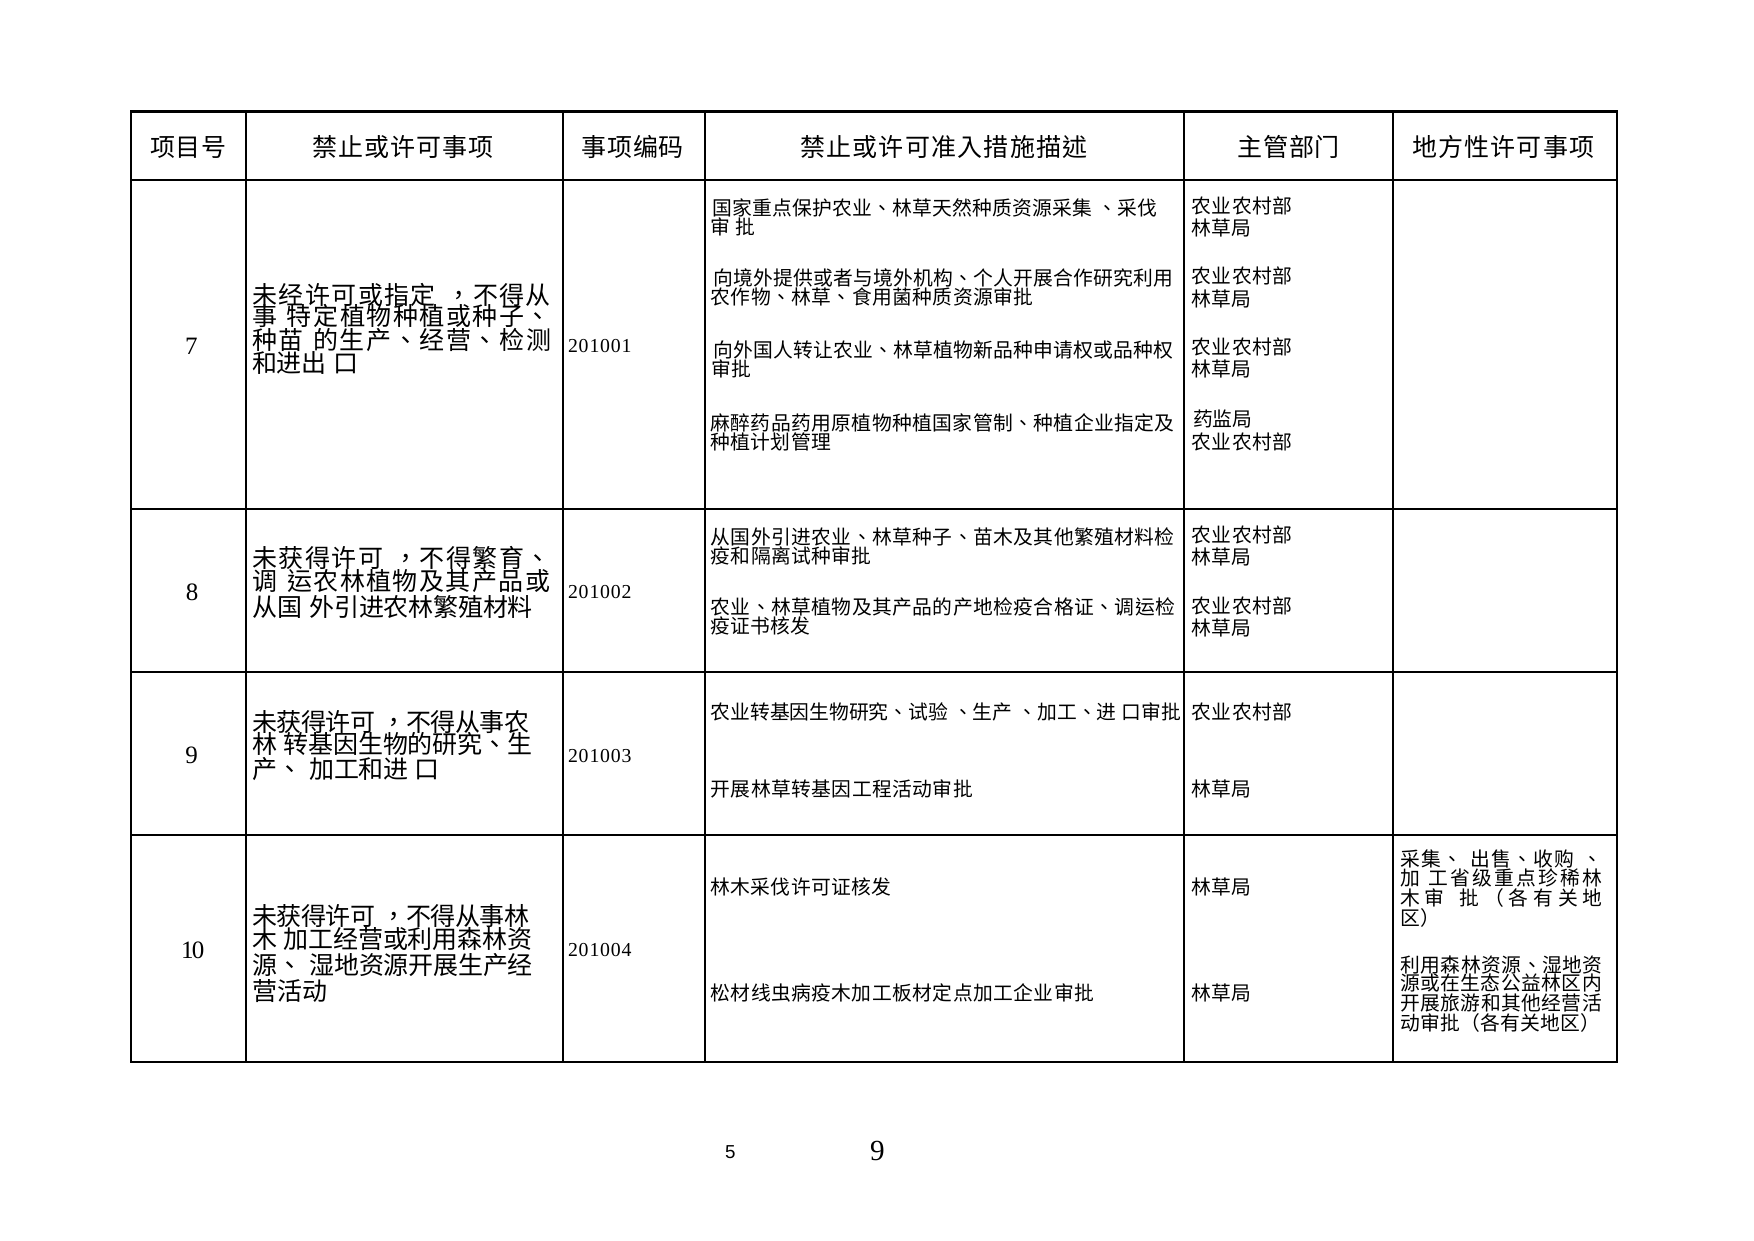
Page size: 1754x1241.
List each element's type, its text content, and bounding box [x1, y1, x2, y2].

table_cell 林木采伐许可证核发 松材线虫病疫木加工板材定点加工企业审批 [706, 836, 1183, 1061]
table_cell [1394, 181, 1616, 508]
table_cell 从国外引进农业、林草种子、苗木及其他繁殖材料检 疫和隔离试种审批 农业、林草植物及其产品的产地检疫合格证、调运检 疫证书核发 [706, 510, 1183, 671]
table_cell [1394, 673, 1616, 834]
table_header 项目号 [132, 113, 245, 179]
table_header 主管部门 [1185, 113, 1392, 179]
table_cell 8 [132, 510, 245, 671]
table_cell 农业农村部 林草局 农业农村部 林草局 [1185, 510, 1392, 671]
table_cell 国家重点保护农业、林草天然种质资源采集 、采伐审 批 向境外提供或者与境外机构、个人开展合作研究利用 农作物、林草、食用菌种质资源审批 向外国人转让农业、林草植物新品种申请权或品种权 审批 麻醉药品药用原植物种植国家管制、种植企业指定及 种植计划管理 [706, 181, 1183, 508]
table_cell 201004 [564, 836, 704, 1061]
table_cell 7 [132, 181, 245, 508]
table_header 事项编码 [564, 113, 704, 179]
table_cell 农业转基因生物研究、试验 、生产 、加工、进 口审批 开展林草转基因工程活动审批 [706, 673, 1183, 834]
table_cell 未获得许可 ，不得繁育、调 运农林植物及其产品或从国 外引进农林繁殖材料 [247, 510, 562, 671]
table_header 禁止或许可事项 [247, 113, 562, 179]
table_cell 201002 [564, 510, 704, 671]
table_header 禁止或许可准入措施描述 [706, 113, 1183, 179]
table_cell 农业农村部 林草局 [1185, 673, 1392, 834]
table_cell 10 [132, 836, 245, 1061]
table_cell 未获得许可 ，不得从事农林 转基因生物的研究、生产、 加工和进 口 [247, 673, 562, 834]
table_cell 9 [132, 673, 245, 834]
table_cell [1394, 510, 1616, 671]
table_cell 林草局 林草局 [1185, 836, 1392, 1061]
table_cell 201001 [564, 181, 704, 508]
table_header 地方性许可事项 [1394, 113, 1616, 179]
table_cell 未获得许可 ，不得从事林木 加工经营或利用森林资源、 湿地资源开展生产经营活动 [247, 836, 562, 1061]
table_cell 采集、 出售、收购 、加 工省级重点珍稀林木审 批（各有关地区） 利用森林资源、湿地资 源或在生态公益林区内 开展旅游和其他经营活 动审批（各有关地区） [1394, 836, 1616, 1061]
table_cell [247, 181, 562, 508]
table_cell 农业农村部 林草局 农业农村部 林草局 农业农村部 林草局 药监局 农业农村部 [1185, 181, 1392, 508]
table_cell 201003 [564, 673, 704, 834]
